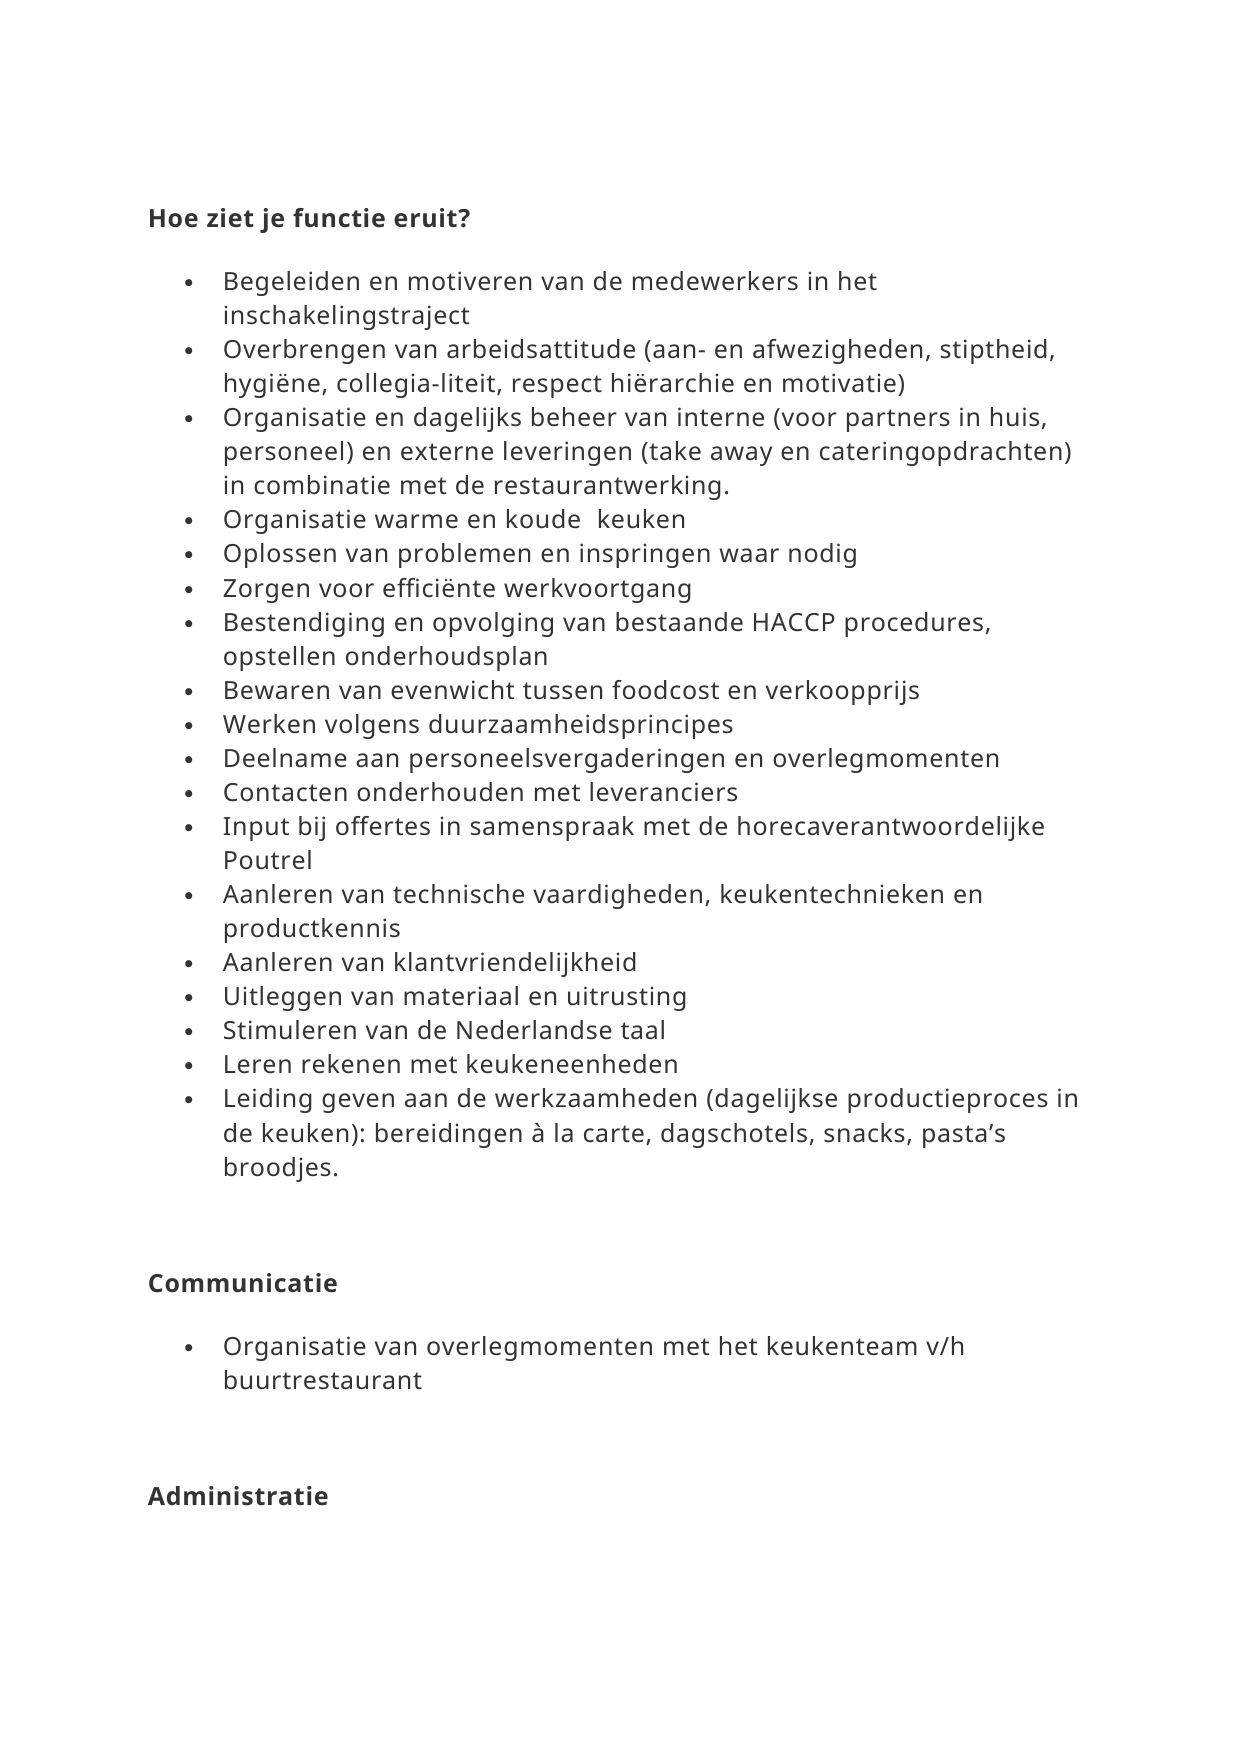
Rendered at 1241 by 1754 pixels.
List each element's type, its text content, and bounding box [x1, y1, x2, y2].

list Input bij offertes in samenspraak met de horecaverantwoordelijke Poutrel [185, 809, 1093, 877]
list Organisatie warme en koude keuken [185, 502, 1093, 536]
list Bestendiging en opvolging van bestaande HACCP procedures, opstellen onderhoudsplan [185, 604, 1093, 672]
list Oplossen van problemen en inspringen waar nodig [185, 536, 1093, 570]
list Stimuleren van de Nederlandse taal [185, 1013, 1093, 1047]
text Communicatie [148, 1265, 1093, 1299]
list Organisatie van overlegmomenten met het keukenteam v/h buurtrestaurant [185, 1328, 1093, 1397]
list Organisatie en dagelijks beheer van interne (voor partners in huis, personeel) en externe leveringen (take away en cateringopdrachten) in combinatie met de restaurantwerking. [185, 400, 1093, 502]
list Uitleggen van materiaal en uitrusting [185, 979, 1093, 1013]
list Bewaren van evenwicht tussen foodcost en verkoopprijs [185, 672, 1093, 706]
list Aanleren van technische vaardigheden, keukentechnieken en productkennis [185, 877, 1093, 945]
list Contacten onderhouden met leveranciers [185, 774, 1093, 809]
list Begeleiden en motiveren van de medewerkers in het inschakelingstraject [185, 264, 1093, 332]
list Werken volgens duurzaamheidsprincipes [185, 706, 1093, 741]
text Hoe ziet je functie eruit? [148, 200, 1093, 234]
list Overbrengen van arbeidsattitude (aan- en afwezigheden, stiptheid, hygiëne, collegia-liteit, respect hiërarchie en motivatie) [185, 332, 1093, 400]
list Deelname aan personeelsvergaderingen en overlegmomenten [185, 741, 1093, 774]
list Zorgen voor efficiënte werkvoortgang [185, 570, 1093, 604]
list Aanleren van klantvriendelijkheid [185, 945, 1093, 979]
text Administratie [148, 1479, 1093, 1513]
list Leren rekenen met keukeneenheden [185, 1047, 1093, 1081]
list Leiding geven aan de werkzaamheden (dagelijkse productieproces in de keuken): bereidingen à la carte, dagschotels, snacks, pasta’s broodjes. [185, 1081, 1093, 1183]
